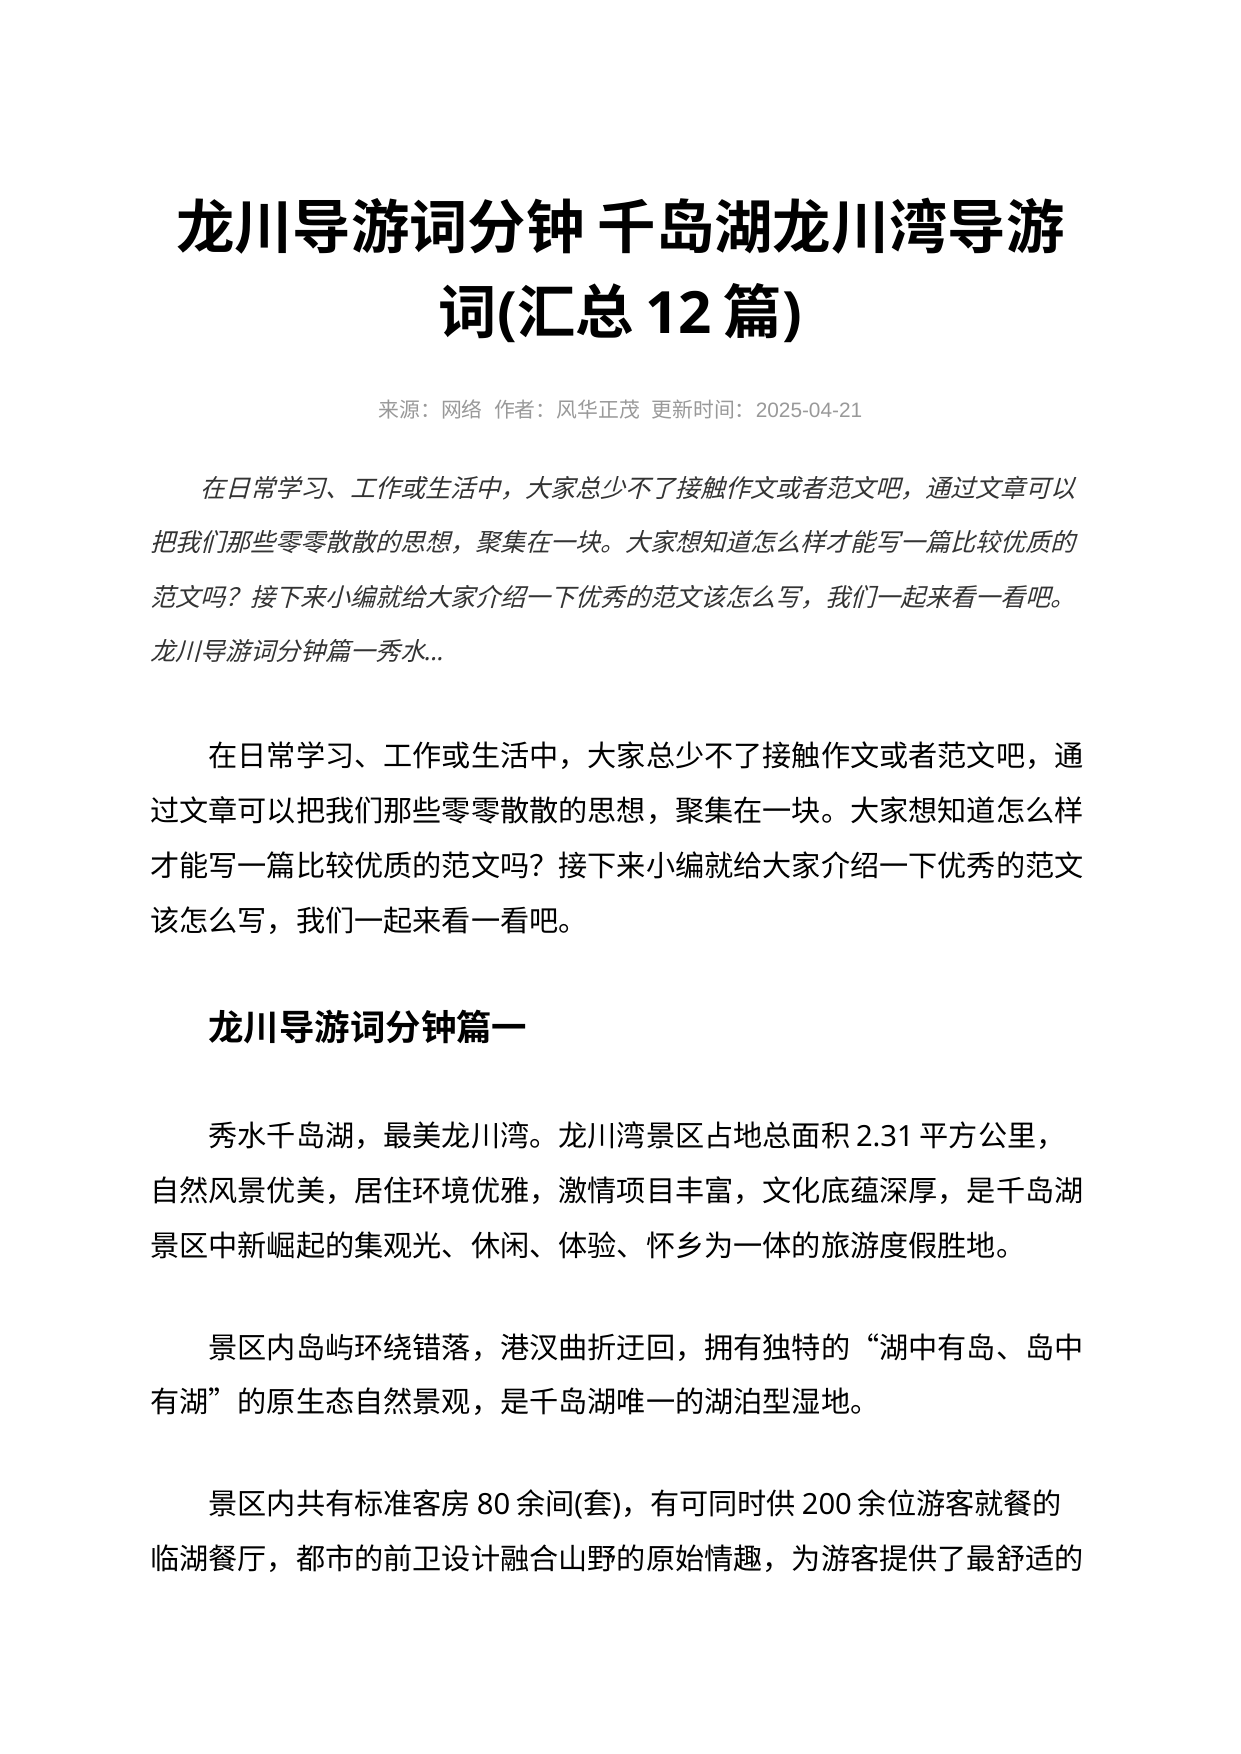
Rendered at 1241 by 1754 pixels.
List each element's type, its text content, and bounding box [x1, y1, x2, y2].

subtitle 龙川导游词分钟 千岛湖龙川湾导游词(汇总12篇) [150, 181, 1090, 351]
text 龙川导游词分钟篇一 [150, 999, 1090, 1050]
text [150, 1481, 1090, 1578]
text 在日常学习、工作或生活中，大家总少不了接触作文或者范文吧，通过文章可以把我们那些零零散散的思想，聚集在一块。大家想知道怎么样才能写一篇比较优质的范文吗？接下来小编就给大家介绍一下优秀的范文该怎么写，我们一起来看一看吧。龙川导游词分钟篇一秀水... [150, 468, 1090, 668]
text 景区内岛屿环绕错落，港汊曲折迂回，拥有独特的“湖中有岛、岛中有湖”的原生态自然景观，是千岛湖唯一的湖泊型湿地。 [150, 1324, 1090, 1421]
text 来源：网络 作者：风华正茂 更新时间：2025-04-21 [150, 397, 1090, 421]
text 在日常学习、工作或生活中，大家总少不了接触作文或者范文吧，通过文章可以把我们那些零零散散的思想，聚集在一块。大家想知道怎么样才能写一篇比较优质的范文吗？接下来小编就给大家介绍一下优秀的范文该怎么写，我们一起来看一看吧。 [150, 733, 1090, 939]
text 秀水千岛湖，最美龙川湾。龙川湾景区占地总面积2.31平方公里，自然风景优美，居住环境优雅，激情项目丰富，文化底蕴深厚，是千岛湖景区中新崛起的集观光、休闲、体验、怀乡为一体的旅游度假胜地。 [150, 1112, 1090, 1265]
